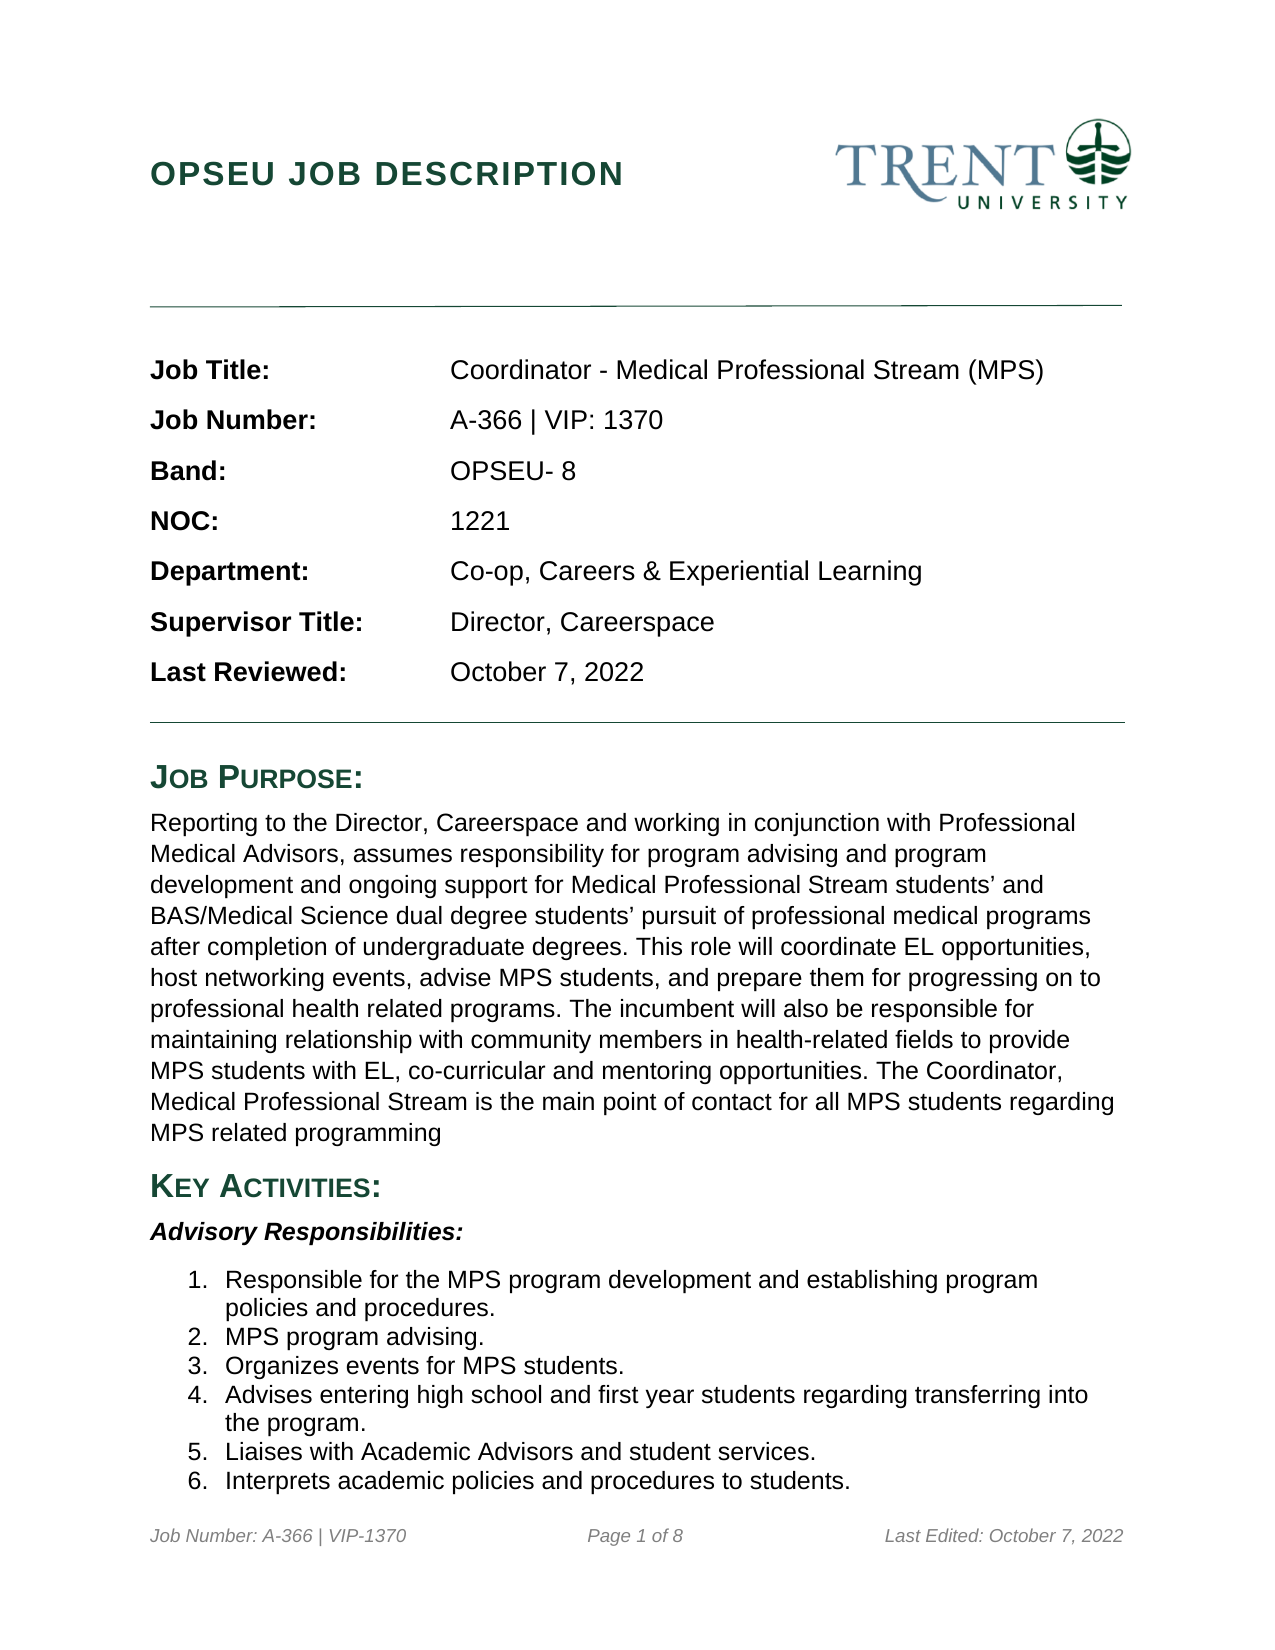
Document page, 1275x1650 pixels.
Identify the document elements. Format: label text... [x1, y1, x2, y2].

text NOC: 1221 [150, 505, 1125, 536]
list Organizes events for MPS students. [187, 1351, 1125, 1380]
list Liaises with Academic Advisors and student services. [187, 1437, 1125, 1466]
text Department: Co-op, Careers & Experiential Learning [150, 555, 1125, 587]
list MPS program advising. [187, 1322, 1125, 1351]
text Last Reviewed: October 7, 2022 [150, 656, 1125, 687]
text Advisory Responsibilities: [150, 1217, 1125, 1246]
list Interprets academic policies and procedures to students. [187, 1466, 1125, 1495]
subtitle Job Purpose: [150, 757, 1125, 795]
subtitle Key Activities: [150, 1166, 1125, 1204]
text Reporting to the Director, Careerspace and working in conjunction with Professional Medical Advisors, assumes responsibility for program advising and program development and ongoing support for Medical Professional Stream students’ and BAS/Medical Science dual degree students’ pursuit of professional medical programs after completion of undergraduate degrees. This role will coordinate EL opportunities, host networking events, advise MPS students, and prepare them for progressing on to professional health related programs. The incumbent will also be responsible for maintaining relationship with community members in health-related fields to provide MPS students with EL, co-curricular and mentoring opportunities. The Coordinator, Medical Professional Stream is the main point of contact for all MPS students regarding MPS related programming [150, 808, 1125, 1147]
picture [820, 96, 1172, 245]
text Supervisor Title: Director, Careerspace [150, 606, 1125, 637]
list Responsible for the MPS program development and establishing program policies and procedures. [187, 1265, 1125, 1322]
subtitle OPSEU JOB DESCRIPTION [150, 154, 820, 193]
list Advises entering high school and first year students regarding transferring into the program. [187, 1380, 1125, 1437]
text Job Title: Coordinator - Medical Professional Stream (MPS) [150, 354, 1125, 385]
text Band: OPSEU- 8 [150, 454, 1125, 486]
text Job Number: A-366 | VIP: 1370 [150, 404, 1125, 435]
